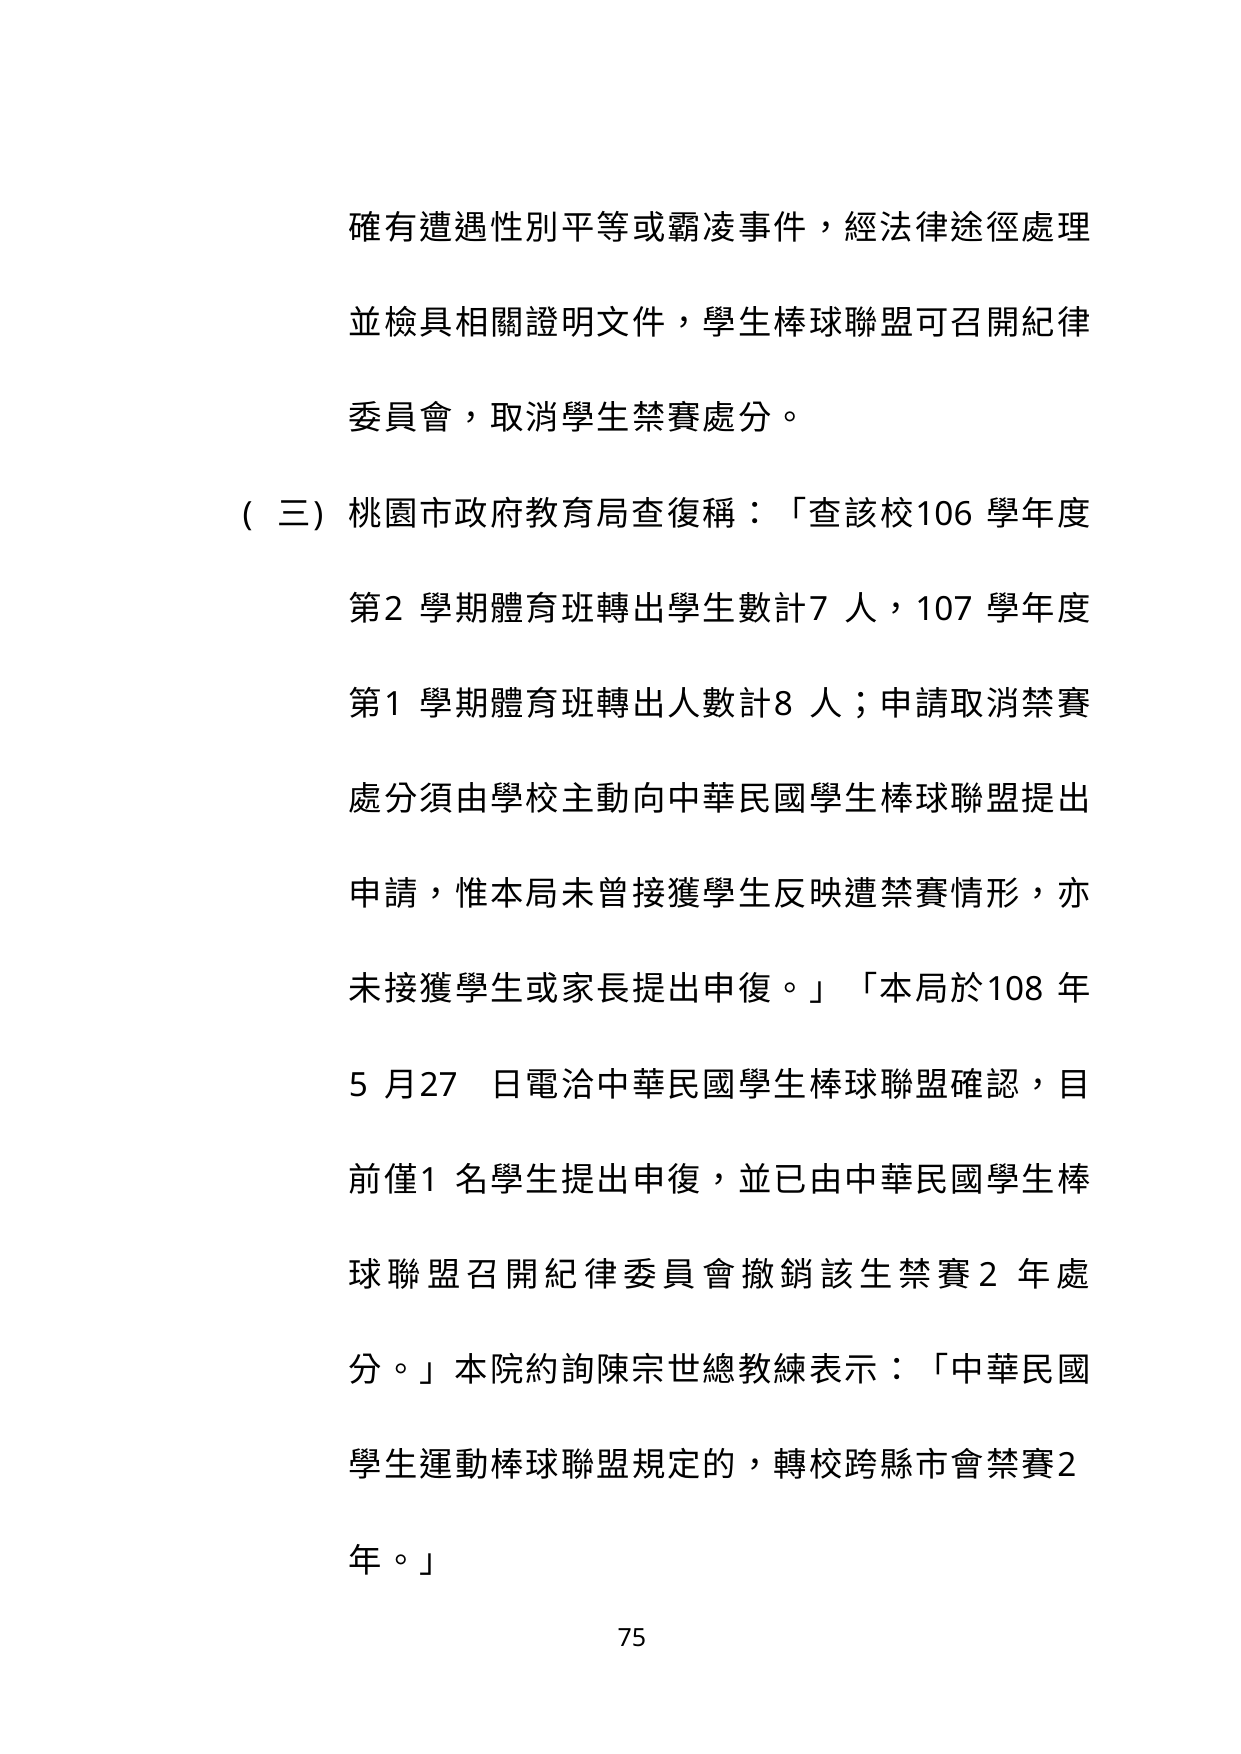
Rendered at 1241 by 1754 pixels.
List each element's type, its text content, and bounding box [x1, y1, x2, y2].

subtitle 據教育部查復表示，經該部洽中華民國學生棒球運動聯盟表示：學生經登錄聯盟系統後，倘轉學則處以禁賽2年處分(轉班不受限制)；惟學生確有遭遇性別平等或霸凌事件，經法律途徑處理並檢具相關證明文件，學生棒球聯盟可召開紀律委員會，取消學生禁賽處分。 [242, 177, 1092, 463]
subtitle 桃園市政府教育局查復稱：「查該校106學年度第2學期體育班轉出學生數計7人，107學年度第1學期體育班轉出人數計8人；申請取消禁賽處分須由學校主動向中華民國學生棒球聯盟提出申請，惟本局未曾接獲學生反映遭禁賽情形，亦未接獲學生或家長提出申復。」「本局於108年5月27日電洽中華民國學生棒球聯盟確認，目前僅1名學生提出申復，並已由中華民國學生棒球聯盟召開紀律委員會撤銷該生禁賽2年處分。」本院約詢陳宗世總教練表示：「中華民國學生運動棒球聯盟規定的，轉校跨縣市會禁賽2年。」 [242, 463, 1092, 1605]
